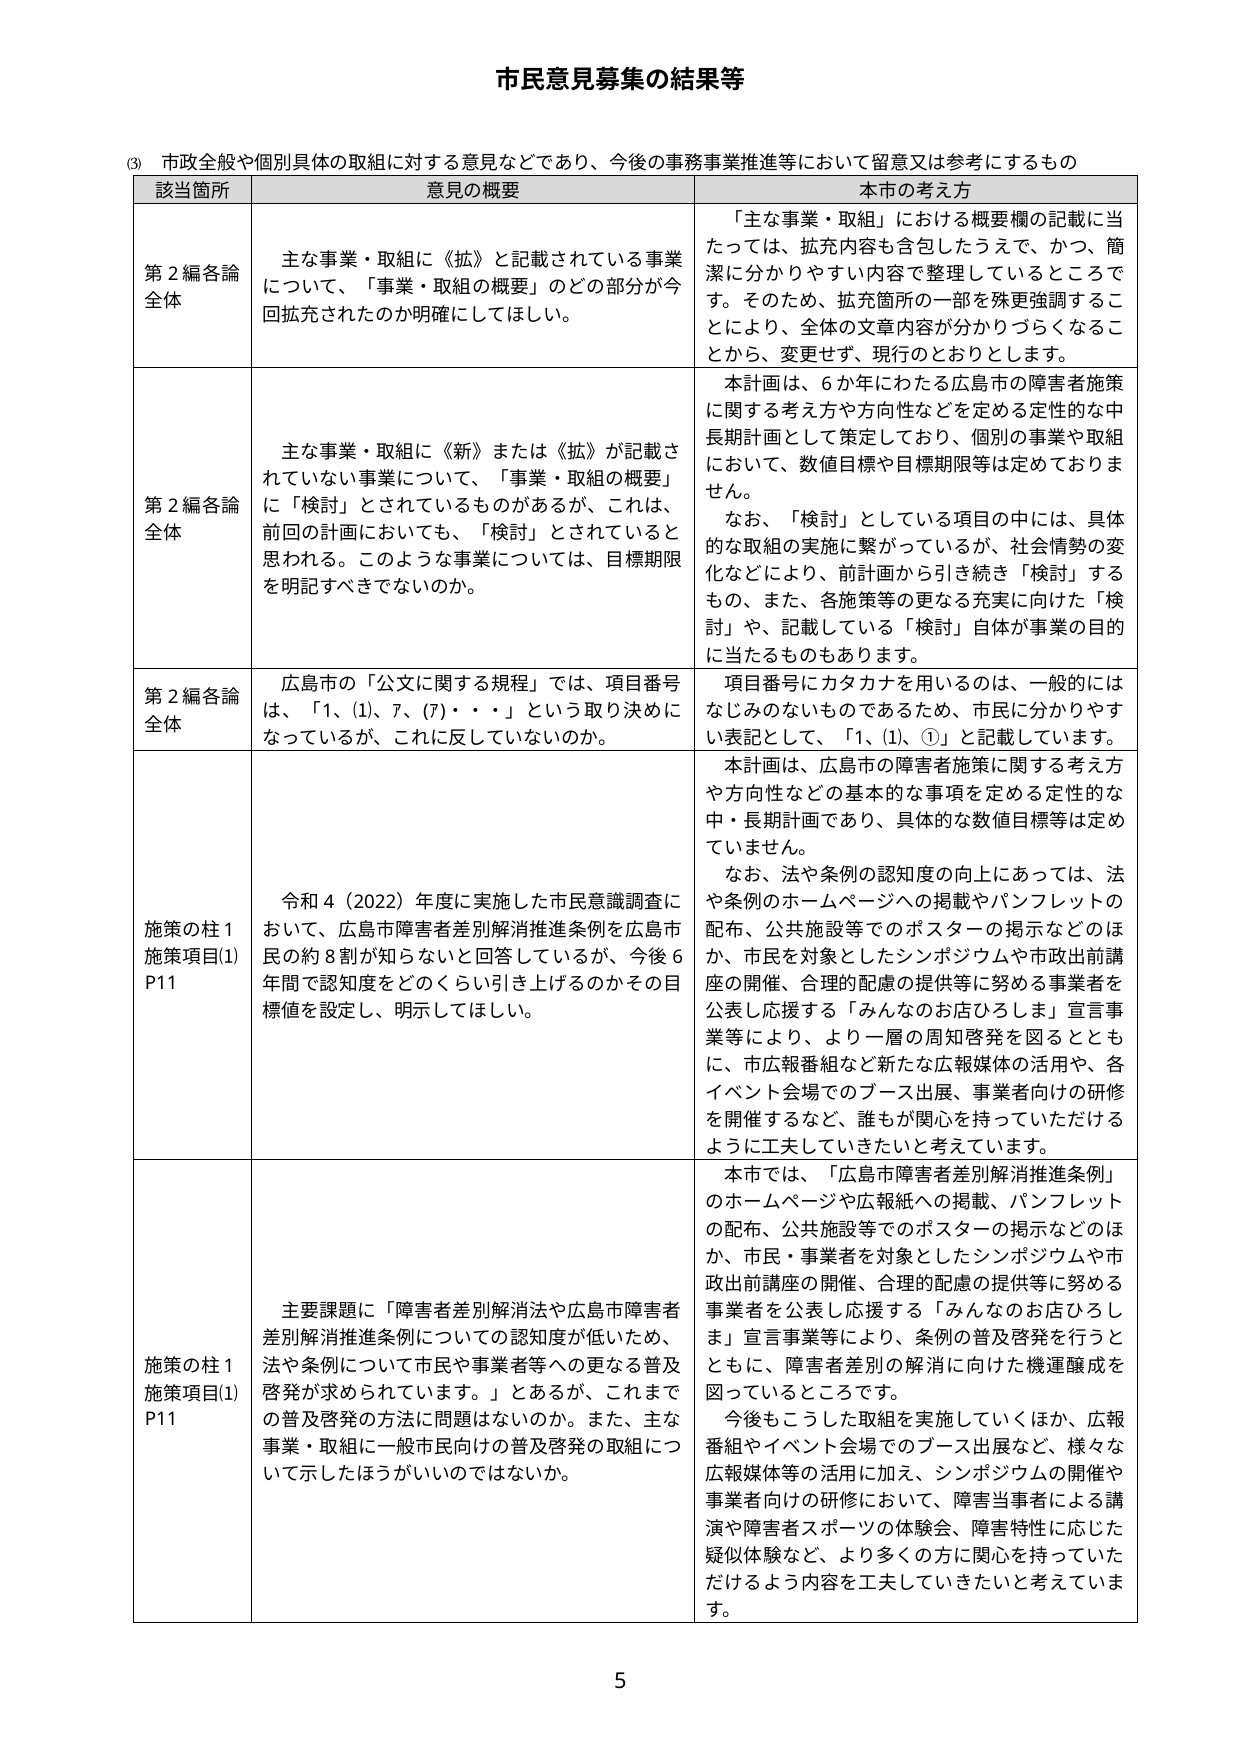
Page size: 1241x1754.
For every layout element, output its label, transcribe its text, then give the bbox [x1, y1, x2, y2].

table_cell 施策の柱1 施策項目⑴ P11 [134, 751, 251, 1159]
table_cell 施策の柱1 施策項目⑴ P11 [134, 1160, 251, 1622]
table_cell 「主な事業・取組」における概要欄の記載に当たっては、拡充内容も含包したうえで、かつ、簡潔に分かりやすい内容で整理しているところです。そのため、拡充箇所の一部を殊更強調することにより、全体の文章内容が分かりづらくなることから、変更せず、現行のとおりとします。 [695, 204, 1137, 367]
table_cell 第2編各論全体 [134, 204, 251, 367]
table_cell 主な事業・取組に《拡》と記載されている事業について、「事業・取組の概要」のどの部分が今回拡充されたのか明確にしてほしい。 [252, 204, 694, 367]
table_cell 第2編各論全体 [134, 669, 251, 750]
table_header 該当箇所 [134, 176, 251, 203]
table_header 本市の考え方 [695, 176, 1137, 203]
table_cell 本計画は、6か年にわたる広島市の障害者施策に関する考え方や方向性などを定める定性的な中長期計画として策定しており、個別の事業や取組において、数値目標や目標期限等は定めておりません。 なお、「検討」としている項目の中には、具体的な取組の実施に繋がっているが、社会情勢の変化などにより、前計画から引き続き「検討」するもの、また、各施策等の更なる充実に向けた「検討」や、記載している「検討」自体が事業の目的に当たるものもあります。 [695, 368, 1137, 667]
table_cell 主要課題に「障害者差別解消法や広島市障害者差別解消推進条例についての認知度が低いため、法や条例について市民や事業者等への更なる普及啓発が求められています。」とあるが、これまでの普及啓発の方法に問題はないのか。また、主な事業・取組に一般市民向けの普及啓発の取組について示したほうがいいのではないか。 [252, 1160, 694, 1622]
text ⑶ 市政全般や個別具体の取組に対する意見などであり、今後の事務事業推進等において留意又は参考にするもの [89, 148, 1152, 175]
table_header 意見の概要 [252, 176, 694, 203]
table_cell 本計画は、広島市の障害者施策に関する考え方や方向性などの基本的な事項を定める定性的な中・長期計画であり、具体的な数値目標等は定めていません。 なお、法や条例の認知度の向上にあっては、法や条例のホームページへの掲載やパンフレットの配布、公共施設等でのポスターの掲示などのほか、市民を対象としたシンポジウムや市政出前講座の開催、合理的配慮の提供等に努める事業者を公表し応援する「みんなのお店ひろしま」宣言事業等により、より一層の周知啓発を図るとともに、市広報番組など新たな広報媒体の活用や、各イベント会場でのブース出展、事業者向けの研修を開催するなど、誰もが関心を持っていただけるように工夫していきたいと考えています。 [695, 751, 1137, 1159]
table_cell 令和4（2022）年度に実施した市民意識調査において、広島市障害者差別解消推進条例を広島市民の約8割が知らないと回答しているが、今後6年間で認知度をどのくらい引き上げるのかその目標値を設定し、明示してほしい。 [252, 751, 694, 1159]
table_cell 第2編各論全体 [134, 368, 251, 667]
table_cell 広島市の「公文に関する規程」では、項目番号は、「1、⑴、ｱ、(ｱ)・・・」という取り決めになっているが、これに反していないのか。 [252, 669, 694, 750]
table_cell 項目番号にカタカナを用いるのは、一般的にはなじみのないものであるため、市民に分かりやすい表記として、「1、⑴、①」と記載しています。 [695, 669, 1137, 750]
table_cell 主な事業・取組に《新》または《拡》が記載されていない事業について、「事業・取組の概要」に「検討」とされているものがあるが、これは、前回の計画においても、「検討」とされていると思われる。このような事業については、目標期限を明記すべきでないのか。 [252, 368, 694, 667]
table_cell 本市では、「広島市障害者差別解消推進条例」のホームページや広報紙への掲載、パンフレットの配布、公共施設等でのポスターの掲示などのほか、市民・事業者を対象としたシンポジウムや市政出前講座の開催、合理的配慮の提供等に努める事業者を公表し応援する「みんなのお店ひろしま」宣言事業等により、条例の普及啓発を行うとともに、障害者差別の解消に向けた機運醸成を図っているところです。 今後もこうした取組を実施していくほか、広報番組やイベント会場でのブース出展など、様々な広報媒体等の活用に加え、シンポジウムの開催や事業者向けの研修において、障害当事者による講演や障害者スポーツの体験会、障害特性に応じた疑似体験など、より多くの方に関心を持っていただけるよう内容を工夫していきたいと考えています。 [695, 1160, 1137, 1622]
